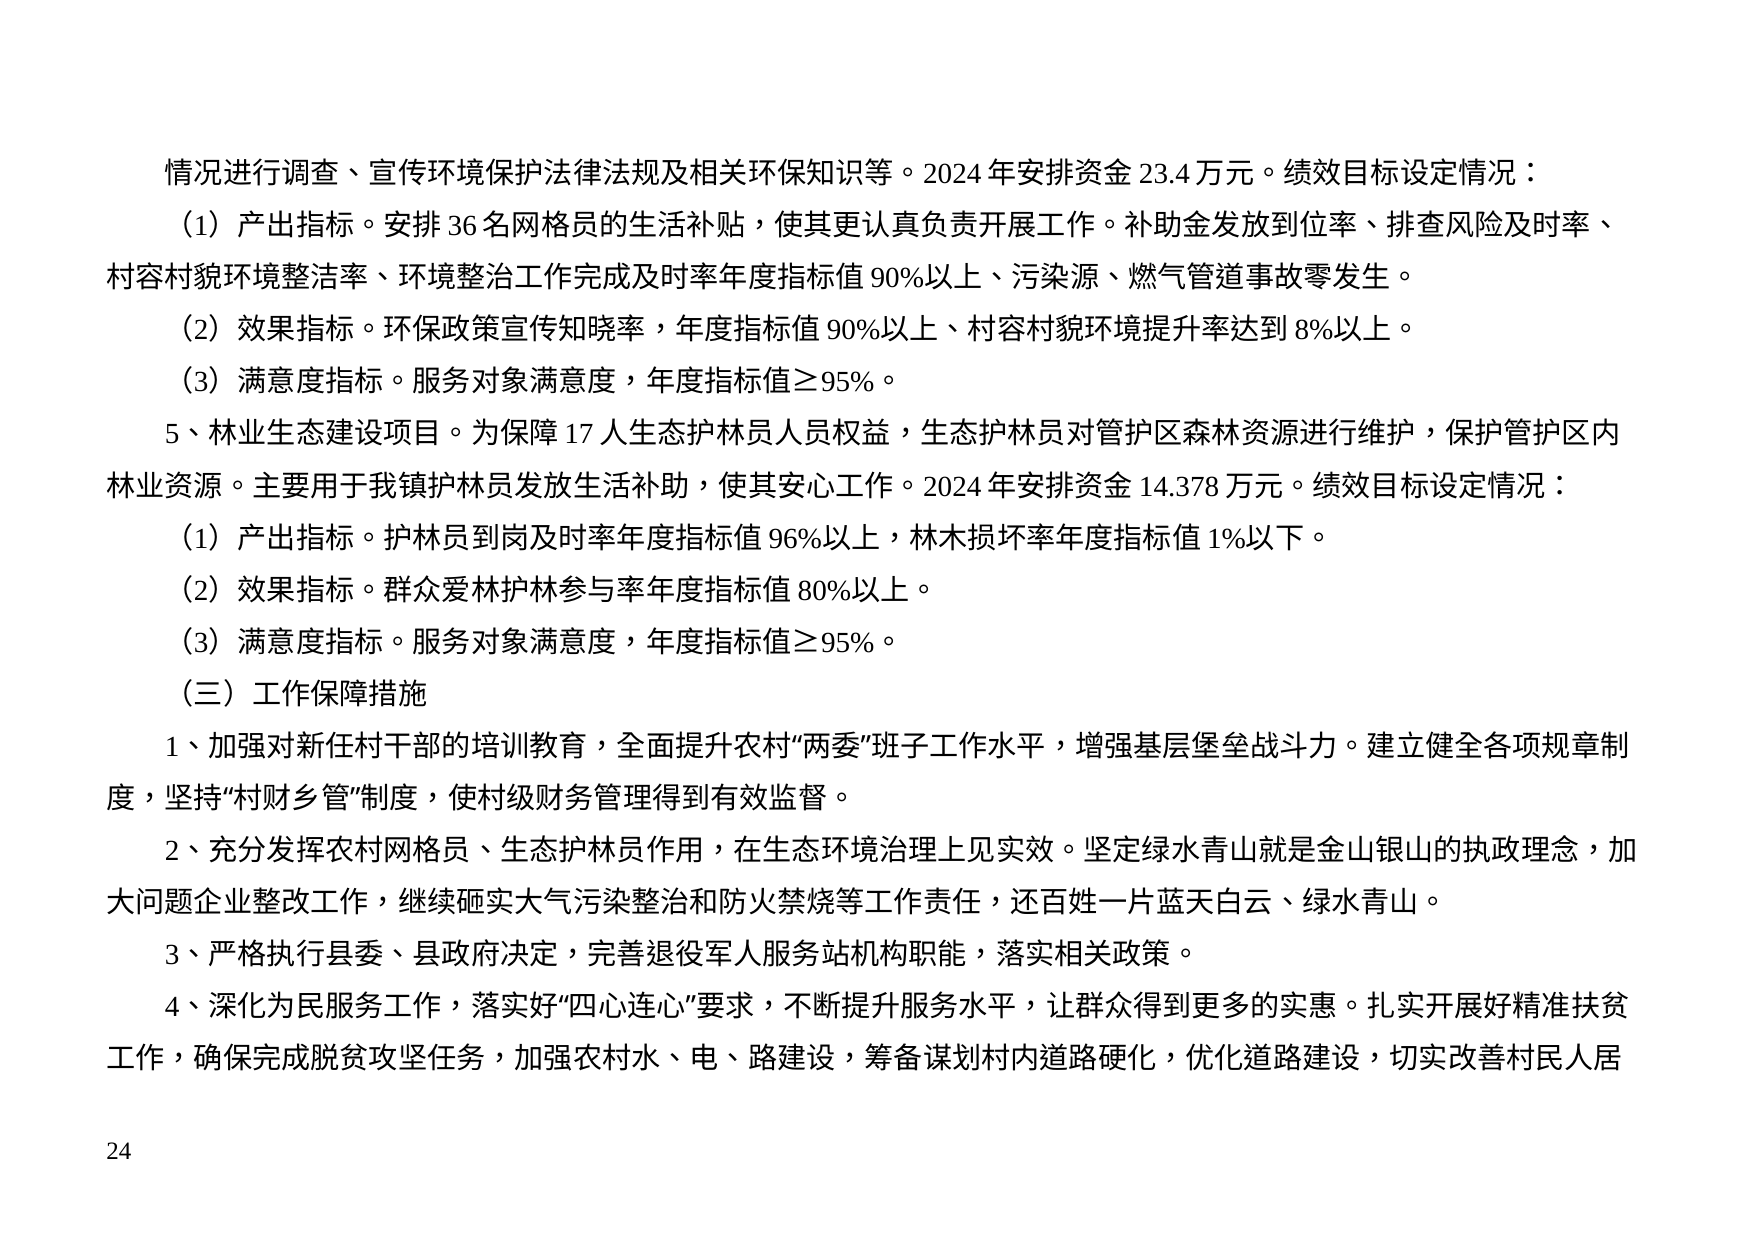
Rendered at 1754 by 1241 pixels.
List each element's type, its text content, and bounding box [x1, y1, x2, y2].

text （三）工作保障措施 [106, 663, 1648, 715]
text （3）满意度指标。服务对象满意度，年度指标值≥95%。 [106, 611, 1648, 663]
text （1）产出指标。护林员到岗及时率年度指标值96%以上，林木损坏率年度指标值1%以下。 [106, 506, 1648, 558]
text 3、严格执行县委、县政府决定，完善退役军人服务站机构职能，落实相关政策。 [106, 923, 1648, 975]
text （2）效果指标。群众爱林护林参与率年度指标值80%以上。 [106, 558, 1648, 611]
text （1）产出指标。安排36名网格员的生活补贴，使其更认真负责开展工作。补助金发放到位率、排查风险及时率、村容村貌环境整洁率、环境整治工作完成及时率年度指标值90%以上、污染源、燃气管道事故零发生。 [106, 194, 1648, 298]
text 2、充分发挥农村网格员、生态护林员作用，在生态环境治理上见实效。坚定绿水青山就是金山银山的执政理念，加大问题企业整改工作，继续砸实大气污染整治和防火禁烧等工作责任，还百姓一片蓝天白云、绿水青山。 [106, 819, 1648, 923]
text （3）满意度指标。服务对象满意度，年度指标值≥95%。 [106, 350, 1648, 402]
text 1、加强对新任村干部的培训教育，全面提升农村“两委”班子工作水平，增强基层堡垒战斗力。建立健全各项规章制度，坚持“村财乡管”制度，使村级财务管理得到有效监督。 [106, 715, 1648, 819]
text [106, 975, 1648, 1079]
text 5、林业生态建设项目。为保障17人生态护林员人员权益，生态护林员对管护区森林资源进行维护，保护管护区内林业资源。主要用于我镇护林员发放生活补助，使其安心工作。2024年安排资金14.378万元。绩效目标设定情况： [106, 402, 1648, 506]
text （2）效果指标。环保政策宣传知晓率，年度指标值90%以上、村容村貌环境提升率达到8%以上。 [106, 298, 1648, 350]
text 情况进行调查、宣传环境保护法律法规及相关环保知识等。2024年安排资金23.4万元。绩效目标设定情况： [106, 142, 1648, 194]
